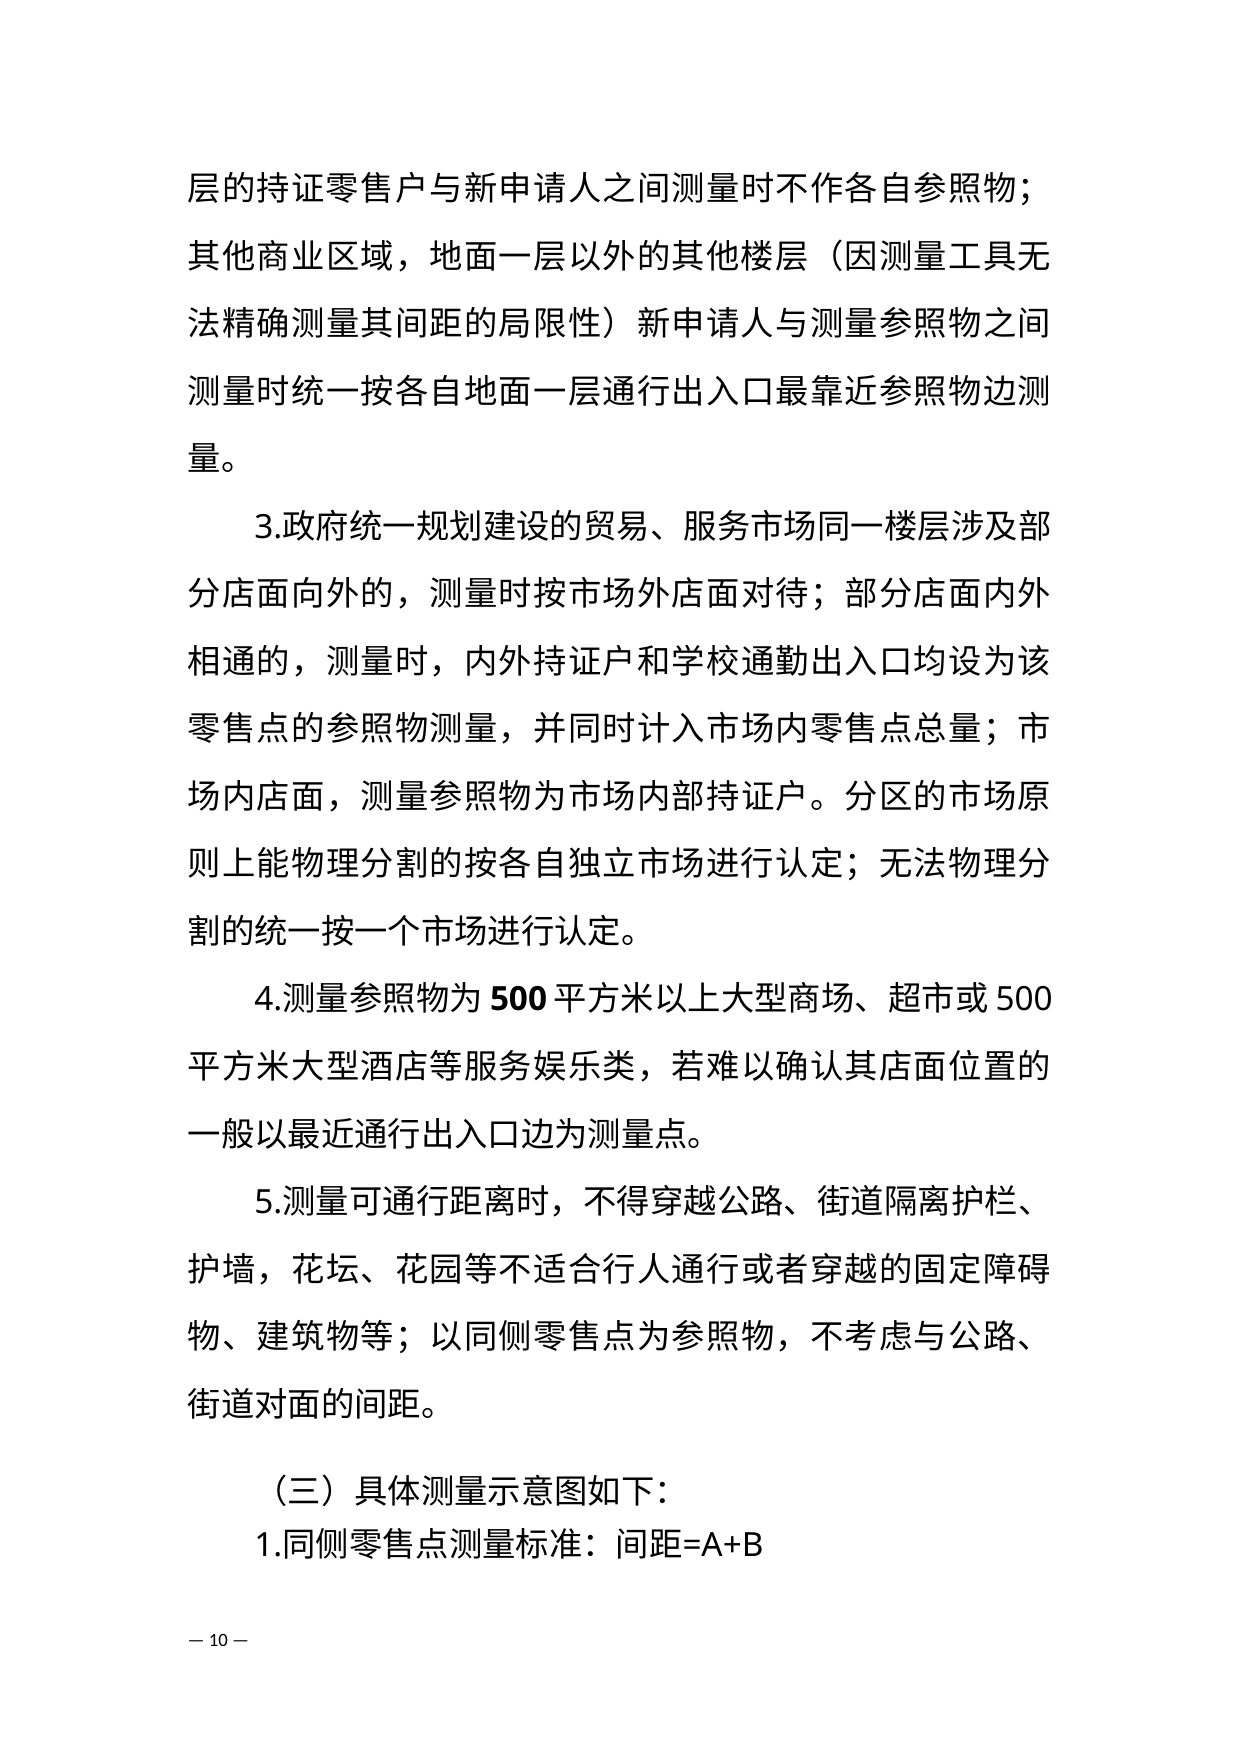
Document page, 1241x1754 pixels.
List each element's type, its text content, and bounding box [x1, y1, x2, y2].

text 5.测量可通行距离时，不得穿越公路、街道隔离护栏、护墙，花坛、花园等不适合行人通行或者穿越的固定障碍物、建筑物等；以同侧零售点为参照物，不考虑与公路、街道对面的间距。 [187, 1175, 1053, 1426]
text （三）具体测量示意图如下： [187, 1445, 1053, 1518]
text 3.政府统一规划建设的贸易、服务市场同一楼层涉及部分店面向外的，测量时按市场外店面对待；部分店面内外相通的，测量时，内外持证户和学校通勤出入口均设为该零售点的参照物测量，并同时计入市场内零售点总量；市场内店面，测量参照物为市场内部持证户。分区的市场原则上能物理分割的按各自独立市场进行认定；无法物理分割的统一按一个市场进行认定。 [187, 499, 1053, 953]
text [187, 162, 1053, 480]
text 4.测量参照物为500平方米以上大型商场、超市或500平方米大型酒店等服务娱乐类，若难以确认其店面位置的，一般以最近通行出入口边为测量点。 [187, 972, 1053, 1156]
text 1.同侧零售点测量标准：间距=A+B [187, 1518, 1053, 1566]
